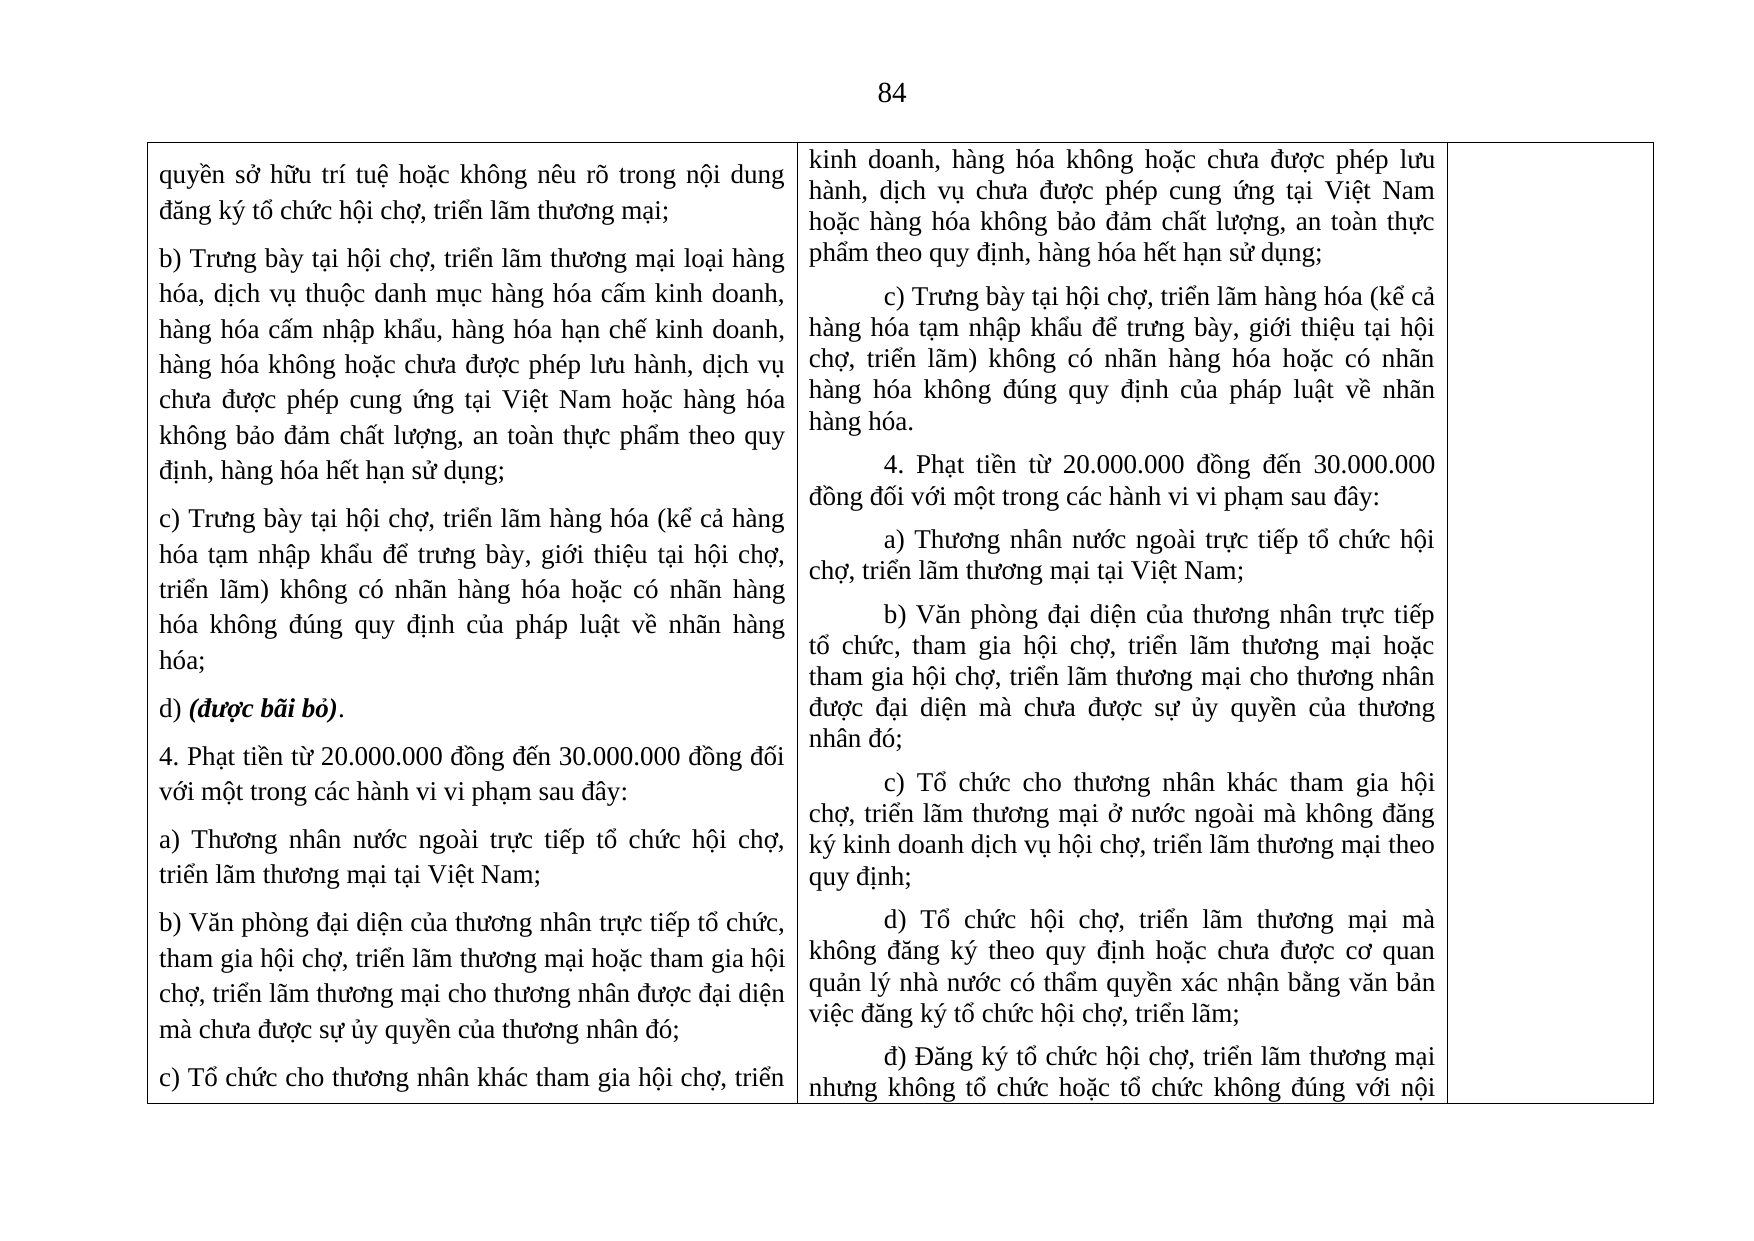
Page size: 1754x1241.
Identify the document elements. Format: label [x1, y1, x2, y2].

table_cell [798, 143, 1447, 1103]
table_cell [148, 143, 797, 1103]
table_cell [1448, 143, 1653, 1103]
